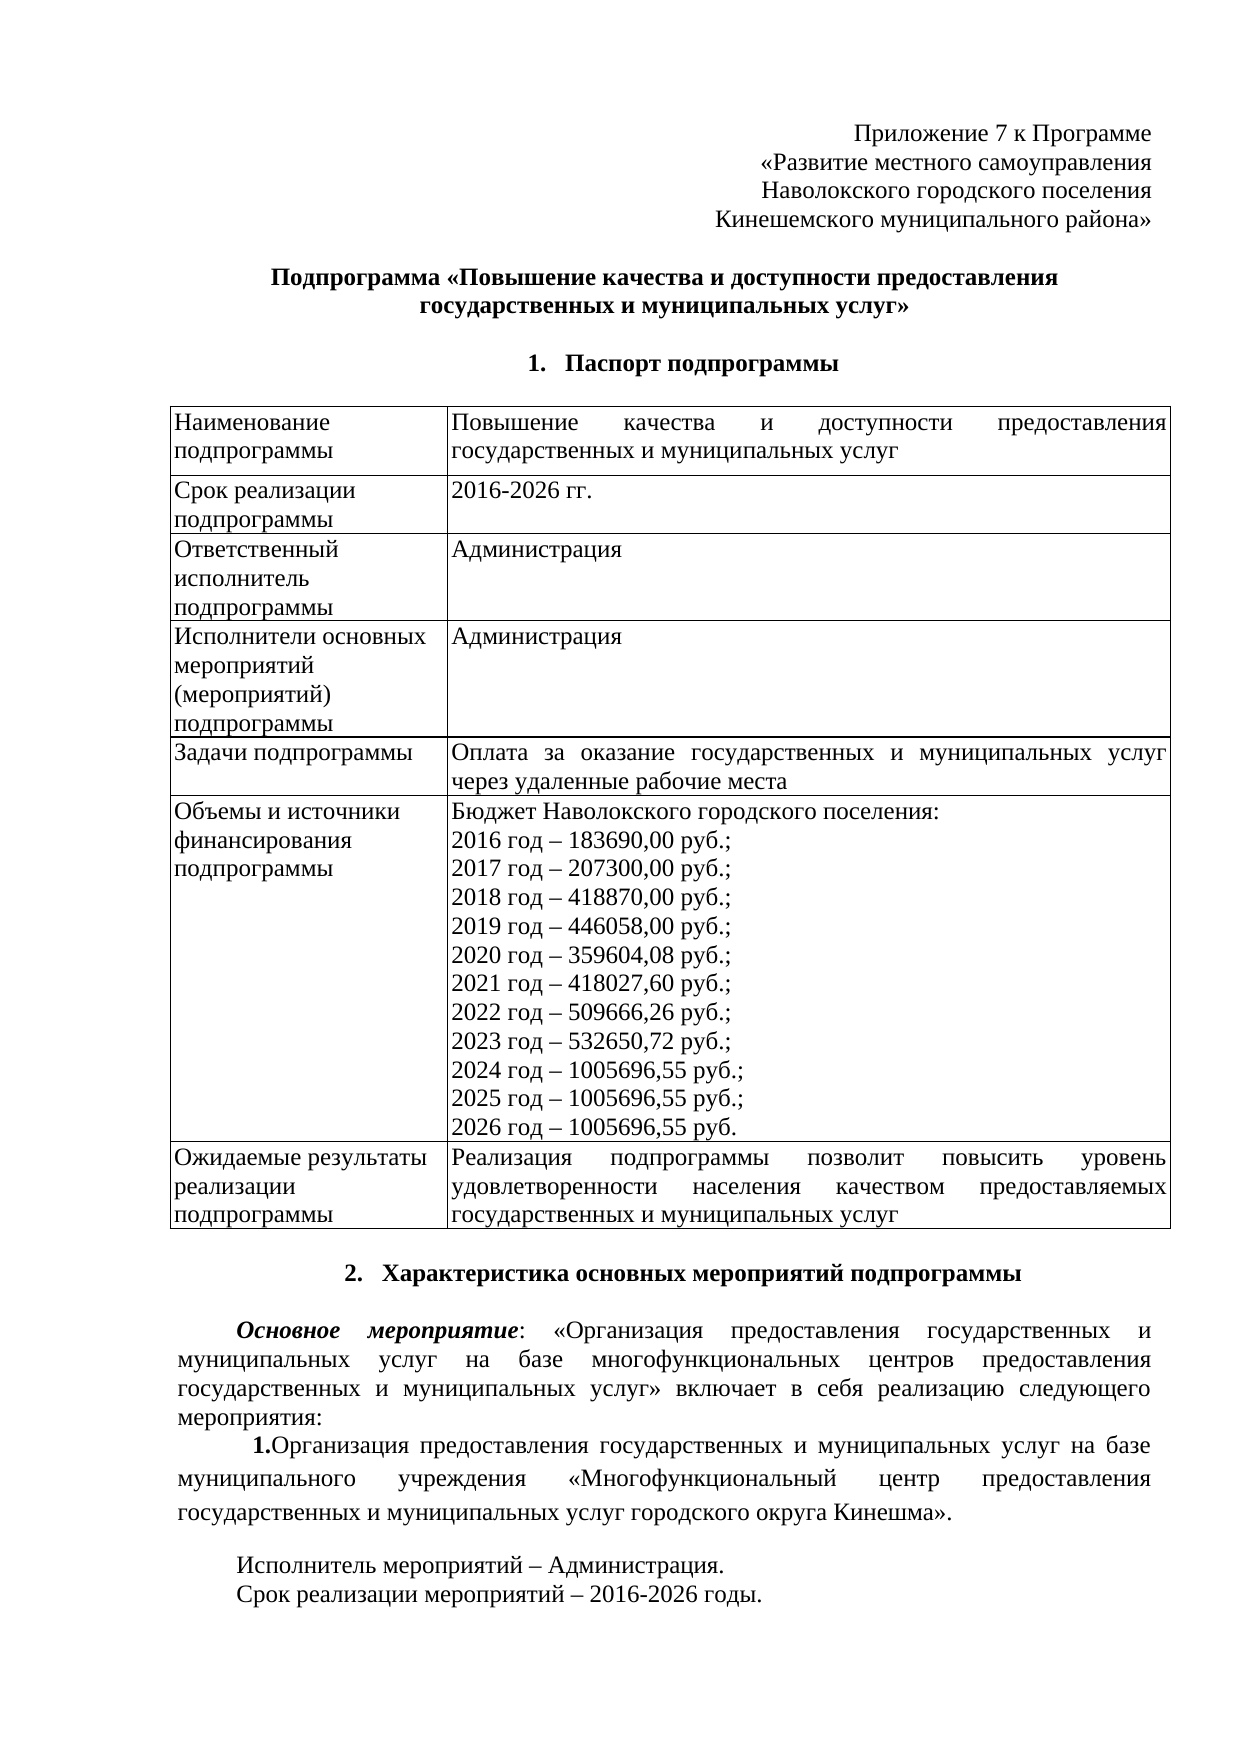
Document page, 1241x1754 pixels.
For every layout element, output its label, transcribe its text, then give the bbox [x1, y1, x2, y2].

text Подпрограмма «Повышение качества и доступности предоставления государственных и муниципальных услуг» [177, 262, 1152, 319]
table_header Повышение качества и доступности предоставления государственных и муниципальных услуг [448, 407, 1170, 474]
text Исполнитель мероприятий – Администрация. [177, 1550, 1152, 1579]
table_cell Реализация подпрограммы позволит повысить уровень удовлетворенности населения качеством предоставляемых государственных и муниципальных услуг [448, 1142, 1170, 1228]
text 1.Организация предоставления государственных и муниципальных услуг на базе муниципального учреждения «Многофункциональный центр предоставления государственных и муниципальных услуг городского округа Кинешма». [177, 1431, 1152, 1525]
table_cell Бюджет Наволокского городского поселения: 2016 год – 183690,00 руб.; 2017 год – 207300,00 руб.; 2018 год – 418870,00 руб.; 2019 год – 446058,00 руб.; 2020 год – 359604,08 руб.; 2021 год – 418027,60 руб.; 2022 год – 509666,26 руб.; 2023 год – 532650,72 руб.; 2024 год – 1005696,55 руб.; 2025 год – 1005696,55 руб.; 2026 год – 1005696,55 руб. [448, 796, 1170, 1141]
text Кинешемского муниципального района» [177, 204, 1152, 233]
text «Развитие местного самоуправления [177, 147, 1152, 176]
table_cell Оплата за оказание государственных и муниципальных услуг через удаленные рабочие места [448, 738, 1170, 795]
table_cell Ответственный исполнитель подпрограммы [171, 534, 447, 620]
list Паспорт подпрограммы [215, 348, 1152, 377]
table_cell Срок реализации подпрограммы [171, 476, 447, 533]
table_cell Объемы и источники финансирования подпрограммы [171, 796, 447, 1141]
text Наволокского городского поселения [177, 176, 1152, 204]
table_cell Исполнители основных мероприятий (мероприятий) подпрограммы [171, 621, 447, 736]
table_cell Ожидаемые результаты реализации подпрограммы [171, 1142, 447, 1228]
list Основное мероприятие: «Организация предоставления государственных и муниципальных услуг на базе многофункциональных центров предоставления государственных и муниципальных услуг» включает в себя реализацию следующего мероприятия: [177, 1316, 1152, 1431]
table_cell Администрация [448, 621, 1170, 736]
table_cell Задачи подпрограммы [171, 738, 447, 795]
text Срок реализации мероприятий – 2016-2026 годы. [177, 1579, 1152, 1608]
table_cell 2016-2026 гг. [448, 476, 1170, 533]
text Приложение 7 к Программе [177, 118, 1152, 147]
table_cell Администрация [448, 534, 1170, 620]
list Характеристика основных мероприятий подпрограммы [215, 1258, 1152, 1287]
table_header Наименование подпрограммы [171, 407, 447, 474]
